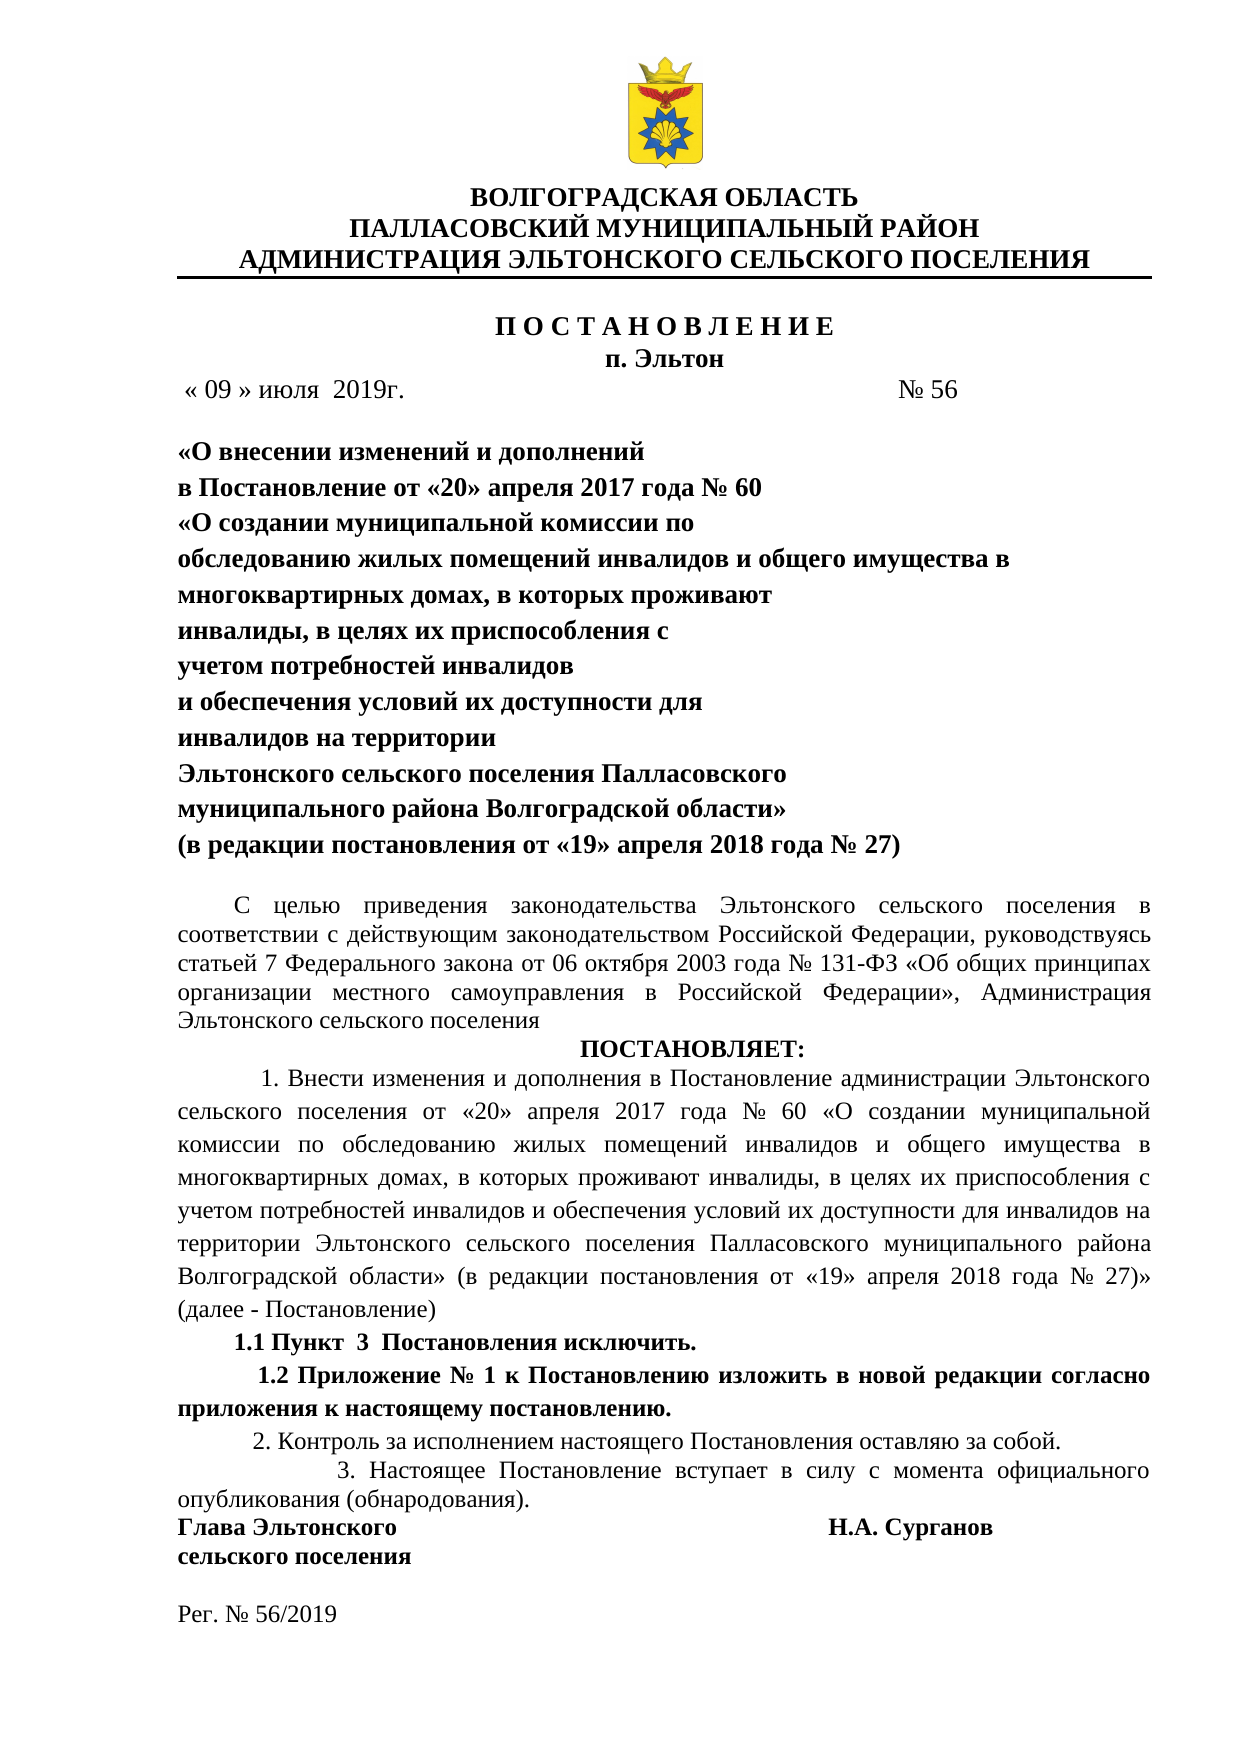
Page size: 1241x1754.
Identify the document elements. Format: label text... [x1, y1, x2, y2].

text Эльтонского сельского поселения Палласовского [177, 757, 1152, 788]
picture [627, 56, 703, 170]
text 1. Внести изменения и дополнения в Постановление администрации Эльтонского сельского поселения от «20» апреля 2017 года № 60 «О создании муниципальной комиссии по обследованию жилых помещений инвалидов и общего имущества в многоквартирных домах, в которых проживают инвалиды, в целях их приспособления с учетом потребностей инвалидов и обеспечения условий их доступности для инвалидов на территории Эльтонского сельского поселения Палласовского муниципального района Волгоградской области» (в редакции постановления от «19» апреля 2018 года № 27)» (далее - Постановление) [177, 1063, 1152, 1323]
text п. Эльтон [177, 342, 1152, 373]
text 2. Контроль за исполнением настоящего Постановления оставляю за собой. [177, 1426, 1152, 1455]
text учетом потребностей инвалидов [177, 649, 1152, 681]
text «О внесении изменений и дополнений [177, 435, 1152, 466]
text С целью приведения законодательства Эльтонского сельского поселения в соответствии с действующим законодательством Российской Федерации, руководствуясь статьей 7 Федерального закона от 06 октября 2003 года № 131-ФЗ «Об общих принципах организации местного самоуправления в Российской Федерации», Администрация Эльтонского сельского поселения [177, 890, 1152, 1034]
text обследованию жилых помещений инвалидов и общего имущества в многоквартирных домах, в которых проживают [177, 542, 1152, 609]
text Рег. № 56/2019 [177, 1599, 1152, 1627]
text инвалидов на территории [177, 721, 1152, 752]
text инвалиды, в целях их приспособления с [177, 614, 1152, 645]
text (в редакции постановления от «19» апреля 2018 года № 27) [177, 828, 1152, 859]
text муниципального района Волгоградской области» [177, 792, 1152, 823]
text АДМИНИСТРАЦИЯ ЭЛЬТОНСКОГО СЕЛЬСКОГО ПОСЕЛЕНИЯ [177, 243, 1152, 276]
text ПОСТАНОВЛЯЕТ: [177, 1034, 1152, 1063]
text 1.2 Приложение № 1 к Постановлению изложить в новой редакции согласно приложения к настоящему постановлению. [177, 1360, 1152, 1422]
text в Постановление от «20» апреля 2017 года № 60 [177, 471, 1152, 502]
text 1.1 Пункт 3 Постановления исключить. [177, 1327, 1152, 1356]
text П О С Т А Н О В Л Е Н И Е [177, 311, 1152, 342]
text ВОЛГОГРАДСКАЯ ОБЛАСТЬ [177, 181, 1152, 212]
text ПАЛЛАСОВСКИЙ МУНИЦИПАЛЬНЫЙ РАЙОН [177, 212, 1152, 243]
text Глава Эльтонского Н.А. Сурганов [177, 1512, 1152, 1541]
text 3. Настоящее Постановление вступает в силу с момента официального опубликования (обнародования). [177, 1455, 1152, 1512]
text сельского поселения [177, 1541, 1152, 1570]
text « 09 » июля 2019г. № 56 [177, 373, 1152, 404]
text и обеспечения условий их доступности для [177, 685, 1152, 716]
text «О создании муниципальной комиссии по [177, 507, 1152, 538]
